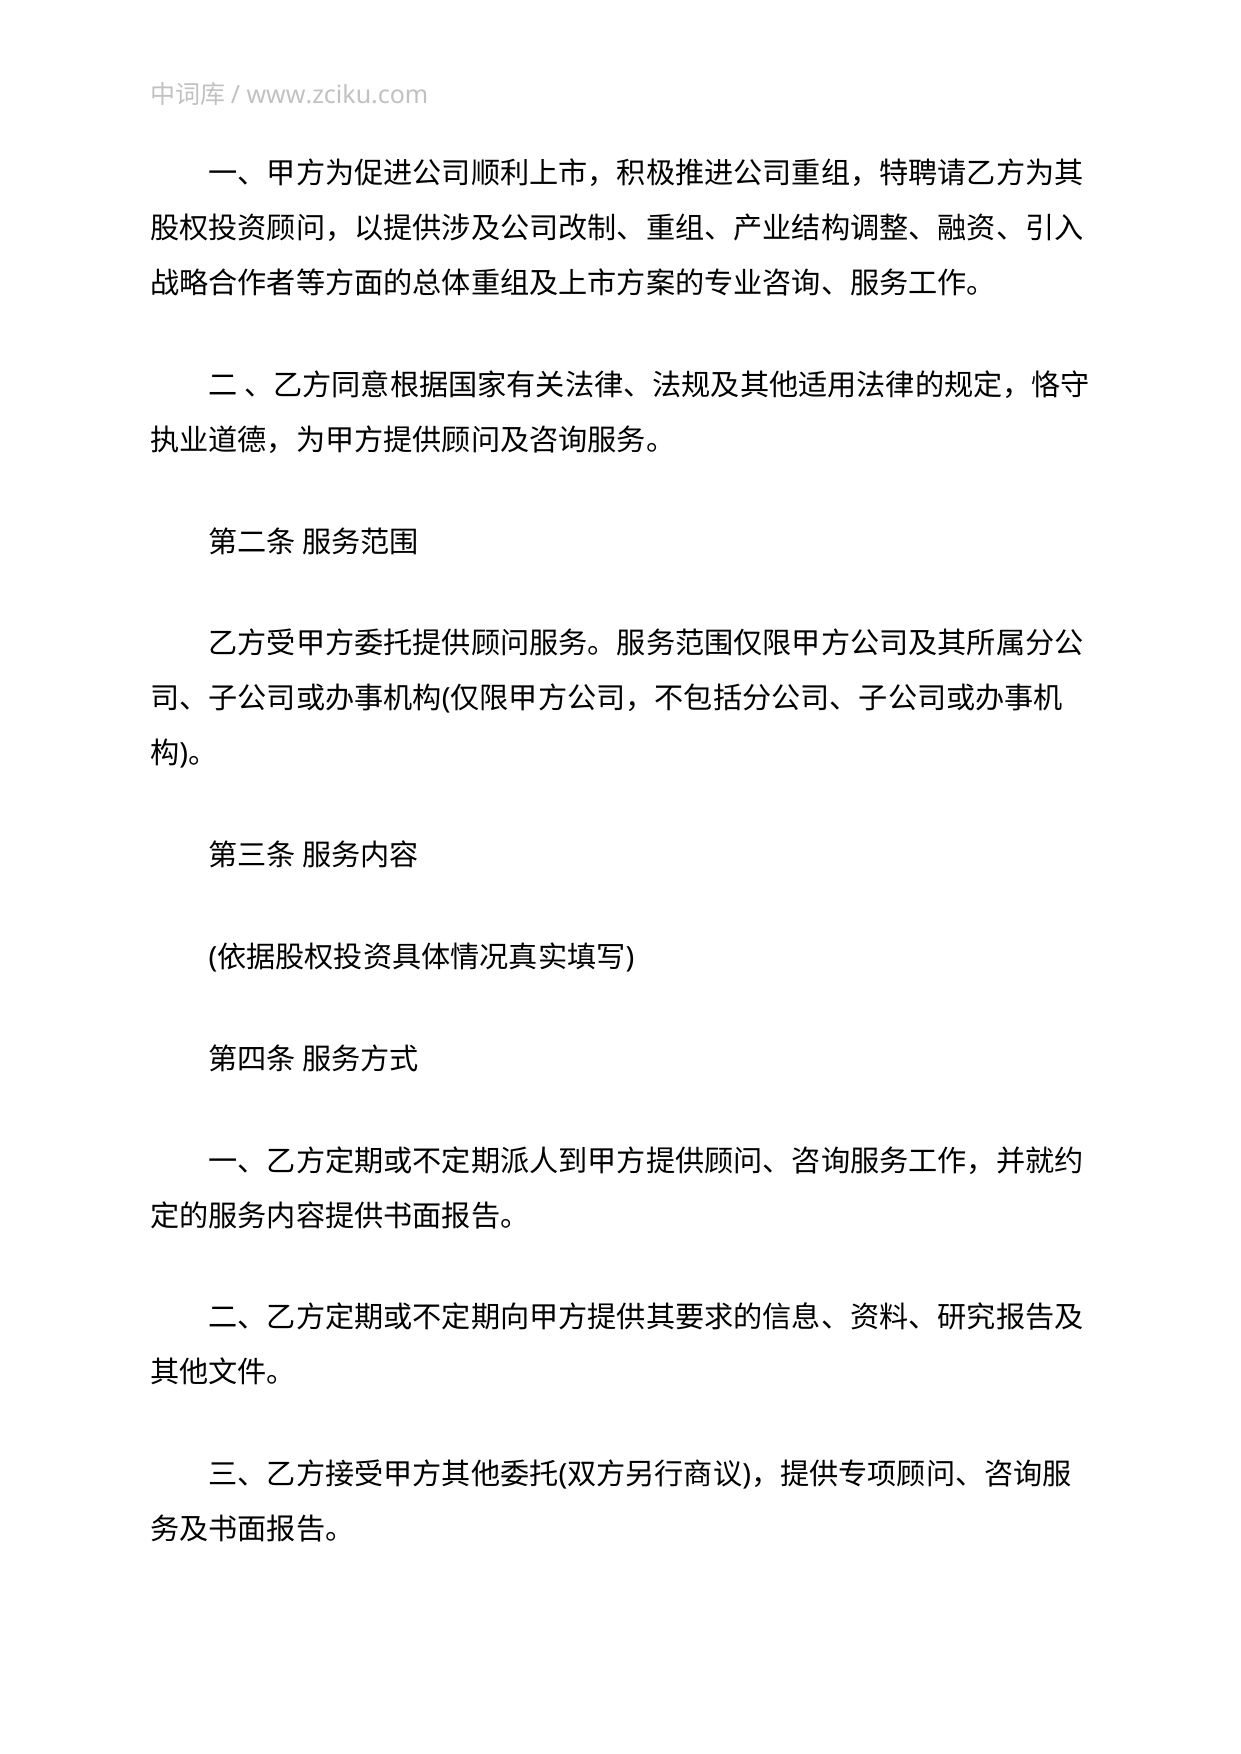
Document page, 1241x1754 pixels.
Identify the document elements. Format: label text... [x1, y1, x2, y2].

text 二 、乙方同意根据国家有关法律、法规及其他适用法律的规定，恪守执业道德，为甲方提供顾问及咨询服务。 [150, 362, 1090, 459]
text 一、乙方定期或不定期派人到甲方提供顾问、咨询服务工作，并就约定的服务内容提供书面报告。 [150, 1137, 1090, 1234]
text (依据股权投资具体情况真实填写) [150, 934, 1090, 976]
text 乙方受甲方委托提供顾问服务。服务范围仅限甲方公司及其所属分公司、子公司或办事机构(仅限甲方公司，不包括分公司、子公司或办事机构)。 [150, 620, 1090, 772]
text 第三条 服务内容 [150, 832, 1090, 874]
text 二、乙方定期或不定期向甲方提供其要求的信息、资料、研究报告及其他文件。 [150, 1294, 1090, 1391]
text 第二条 服务范围 [150, 518, 1090, 561]
text 第四条 服务方式 [150, 1036, 1090, 1078]
text 三、乙方接受甲方其他委托(双方另行商议)，提供专项顾问、咨询服务及书面报告。 [150, 1451, 1090, 1548]
text 一、甲方为促进公司顺利上市，积极推进公司重组，特聘请乙方为其股权投资顾问，以提供涉及公司改制、重组、产业结构调整、融资、引入战略合作者等方面的总体重组及上市方案的专业咨询、服务工作。 [150, 150, 1090, 302]
